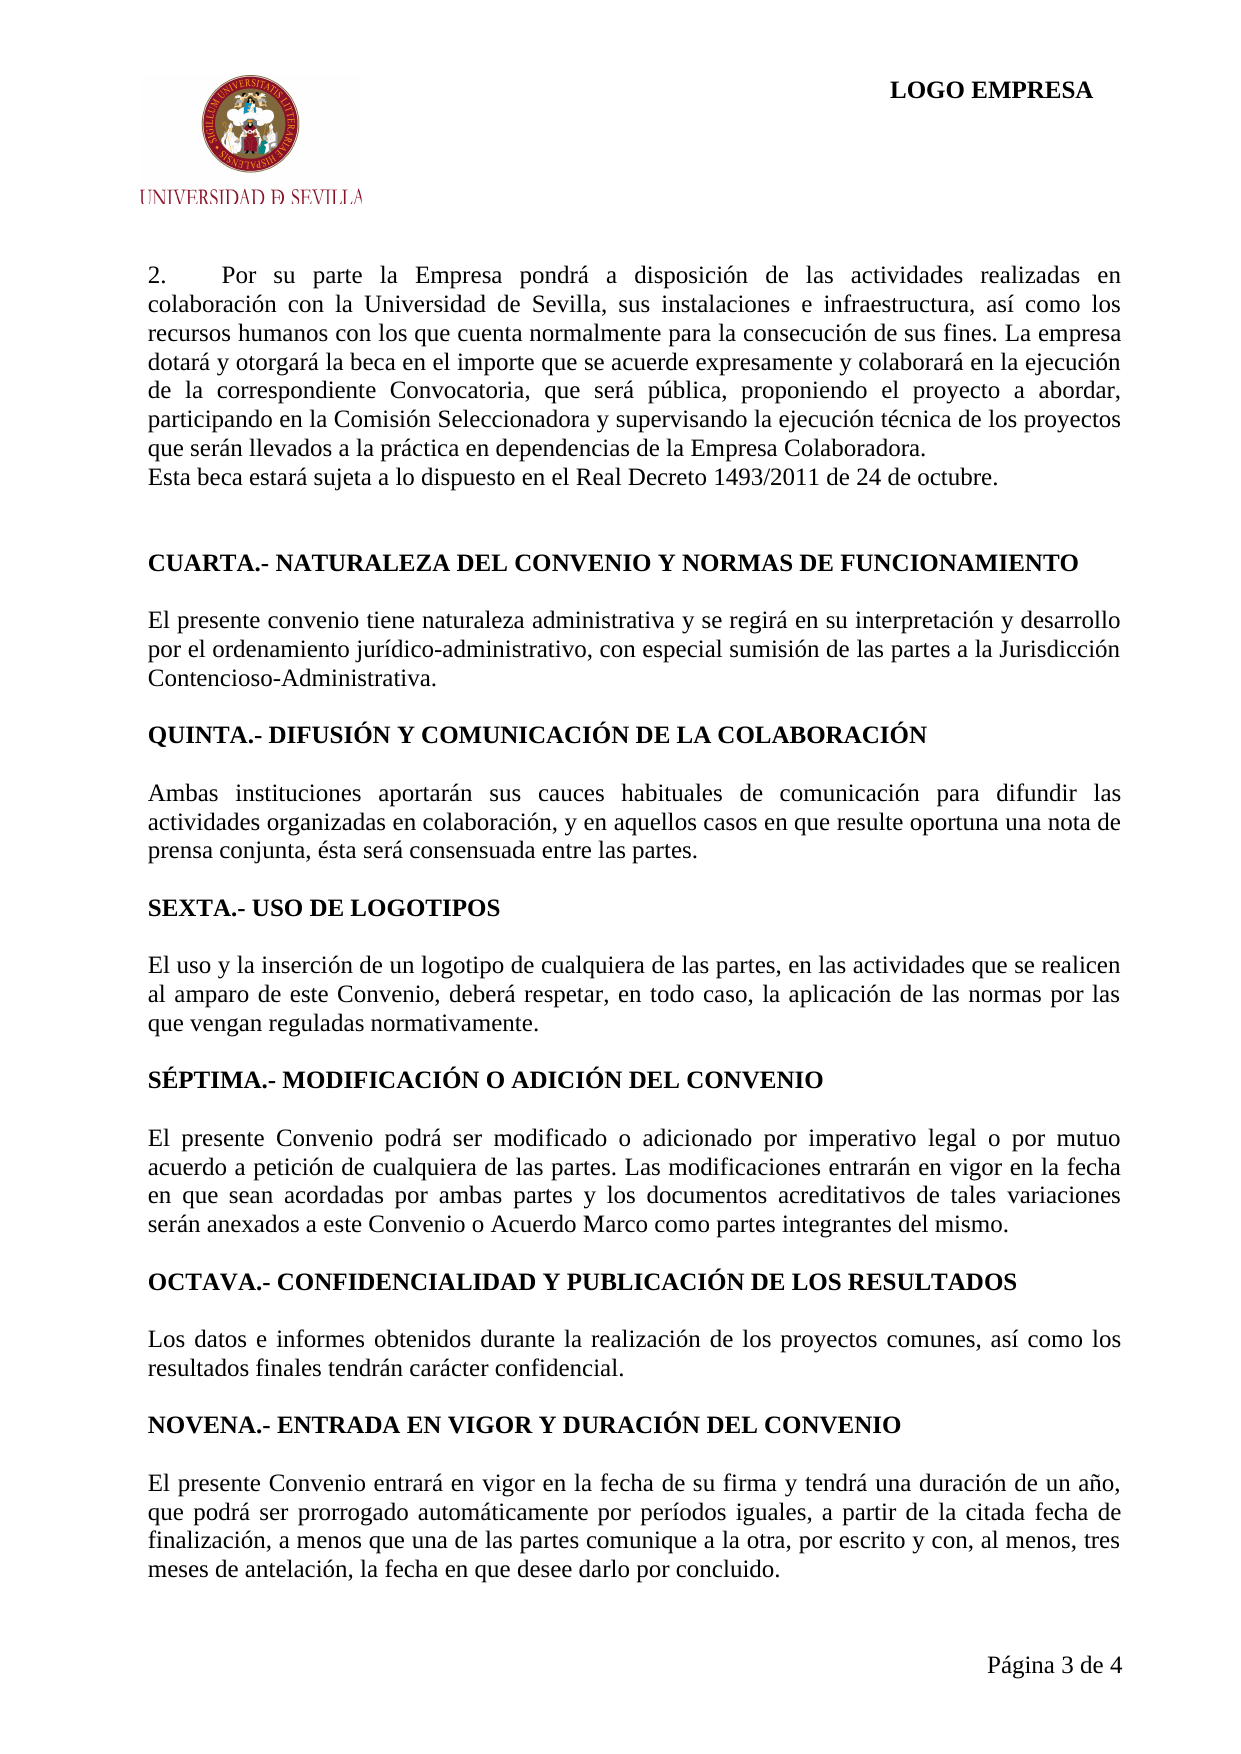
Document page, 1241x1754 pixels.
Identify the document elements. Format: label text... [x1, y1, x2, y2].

text NOVENA.- ENTRADA EN VIGOR Y DURACIÓN DEL CONVENIO [148, 1410, 1122, 1439]
text El presente Convenio entrará en vigor en la fecha de su firma y tendrá una duración de un año, que podrá ser prorrogado automáticamente por períodos iguales, a partir de la citada fecha de finalización, a menos que una de las partes comunique a la otra, por escrito y con, al menos, tres meses de antelación, la fecha en que desee darlo por concluido. [148, 1468, 1122, 1583]
text SÉPTIMA.- MODIFICACIÓN O ADICIÓN DEL CONVENIO [148, 1065, 1122, 1094]
text 2. Por su parte la Empresa pondrá a disposición de las actividades realizadas en colaboración con la Universidad de Sevilla, sus instalaciones e infraestructura, así como los recursos humanos con los que cuenta normalmente para la consecución de sus fines. La empresa dotará y otorgará la beca en el importe que se acuerde expresamente y colaborará en la ejecución de la correspondiente Convocatoria, que será pública, proponiendo el proyecto a abordar, participando en la Comisión Seleccionadora y supervisando la ejecución técnica de los proyectos que serán llevados a la práctica en dependencias de la Empresa Colaboradora. [148, 260, 1122, 462]
text Esta beca estará sujeta a lo dispuesto en el Real Decreto 1493/2011 de 24 de octubre. [148, 462, 1122, 490]
picture [139, 75, 362, 204]
text OCTAVA.- Confidencialidad y publicación de los resultados [148, 1267, 1122, 1295]
text El uso y la inserción de un logotipo de cualquiera de las partes, en las actividades que se realicen al amparo de este Convenio, deberá respetar, en todo caso, la aplicación de las normas por las que vengan reguladas normativamente. [148, 950, 1122, 1037]
text El presente Convenio podrá ser modificado o adicionado por imperativo legal o por mutuo acuerdo a petición de cualquiera de las partes. Las modificaciones entrarán en vigor en la fecha en que sean acordadas por ambas partes y los documentos acreditativos de tales variaciones serán anexados a este Convenio o Acuerdo Marco como partes integrantes del mismo. [148, 1123, 1122, 1238]
text Los datos e informes obtenidos durante la realización de los proyectos comunes, así como los resultados finales tendrán carácter confidencial. [148, 1324, 1122, 1382]
text Ambas instituciones aportarán sus cauces habituales de comunicación para difundir las actividades organizadas en colaboración, y en aquellos casos en que resulte oportuna una nota de prensa conjunta, ésta será consensuada entre las partes. [148, 778, 1122, 864]
text SEXTA.- USO DE LOGOTIPOS [148, 893, 1122, 922]
text CUARTA.- NATURALEZA DEL CONVENIO Y NORMAS DE FUNCIONAMIENTO [148, 548, 1122, 577]
text El presente convenio tiene naturaleza administrativa y se regirá en su interpretación y desarrollo por el ordenamiento jurídico-administrativo, con especial sumisión de las partes a la Jurisdicción Contencioso-Administrativa. [148, 605, 1122, 692]
text QUINTA.- DIFUSIÓN Y COMUNICACIÓN DE LA COLABORACIÓN [148, 720, 1122, 749]
